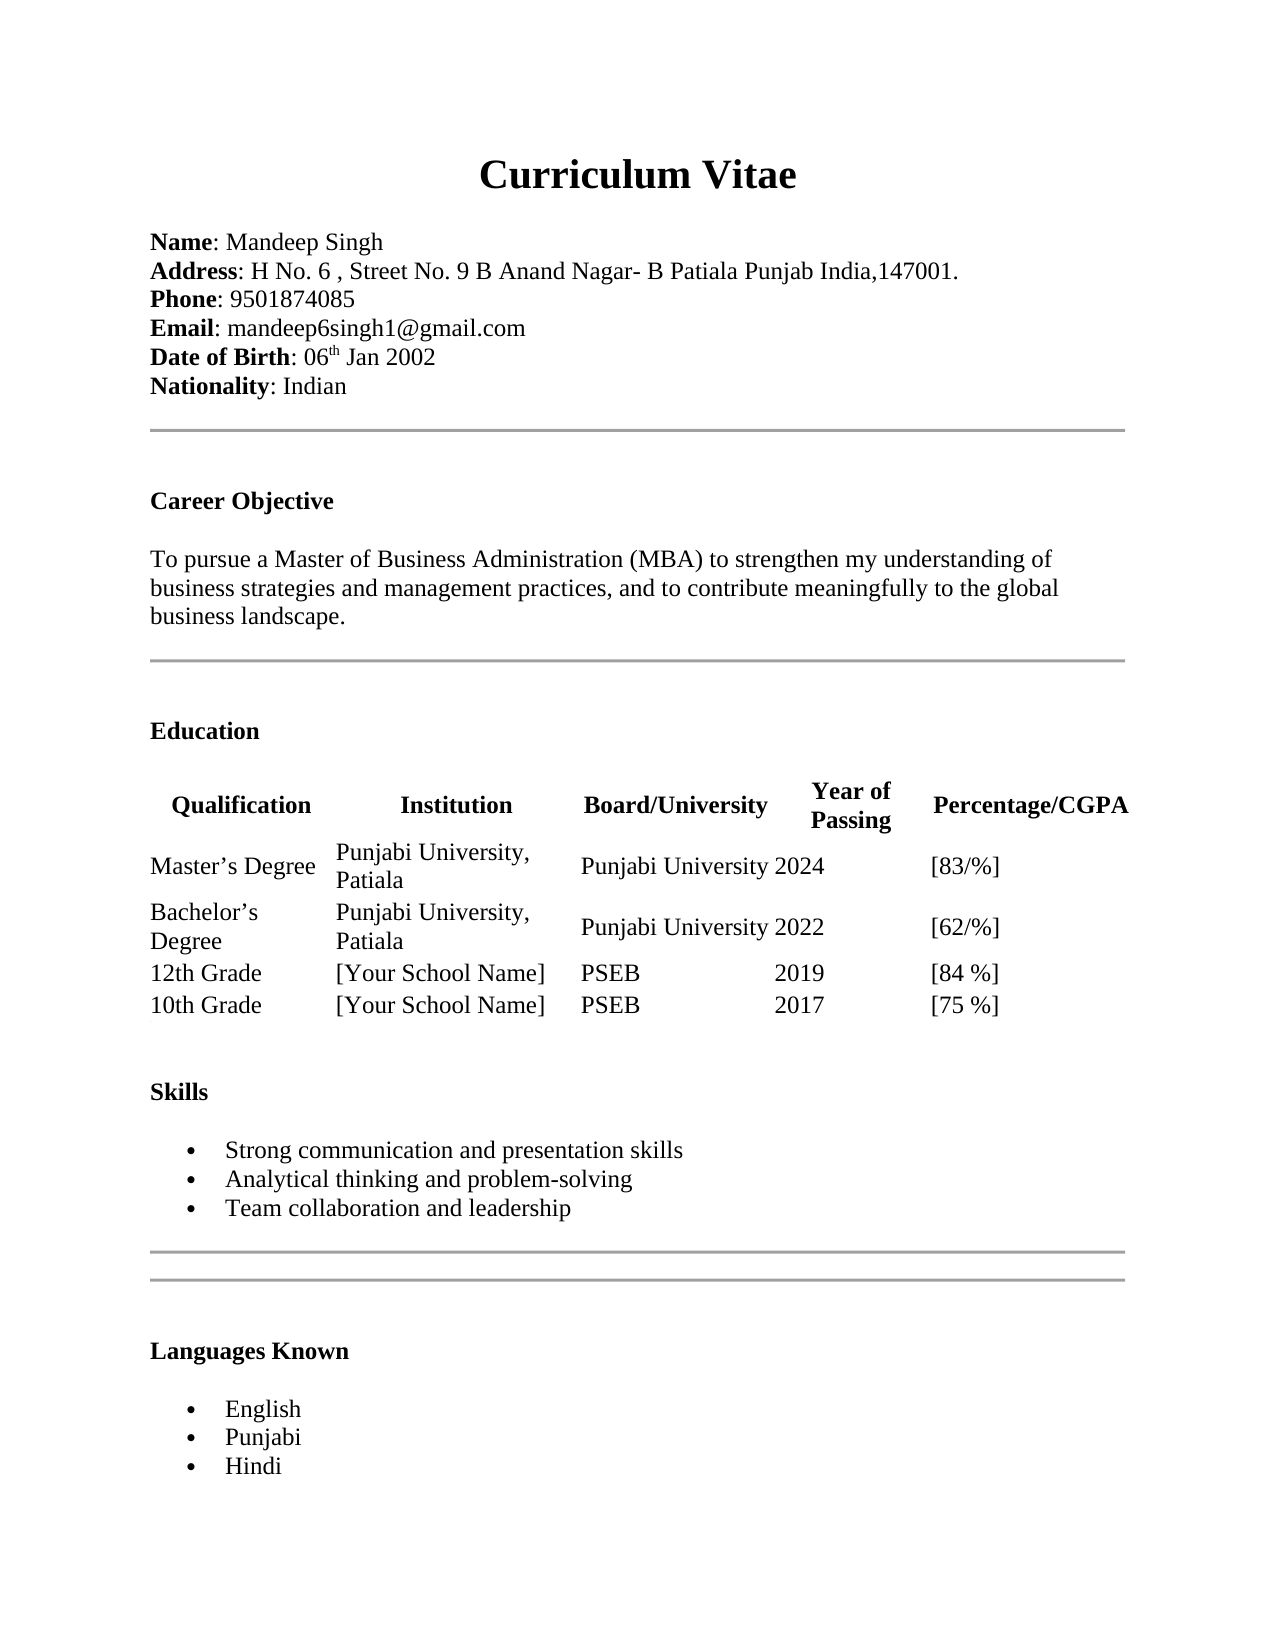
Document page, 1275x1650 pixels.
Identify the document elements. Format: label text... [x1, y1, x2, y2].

text Languages Known [150, 1336, 1125, 1364]
list Strong communication and presentation skills [187, 1135, 1125, 1164]
table_cell PSEB [579, 956, 773, 988]
table_cell Punjabi University [579, 896, 773, 956]
text Education [150, 716, 1125, 745]
table_cell Punjabi University, Patiala [334, 896, 579, 956]
table_cell [Your School Name] [334, 956, 579, 988]
list English [187, 1394, 1125, 1422]
table_cell [84 %] [929, 956, 1133, 988]
table_cell Punjabi University [579, 835, 773, 896]
table_cell Master’s Degree [149, 835, 334, 896]
table_cell 10th Grade [149, 988, 334, 1020]
table_header Percentage/CGPA [929, 774, 1133, 835]
table_cell 2024 [773, 835, 929, 896]
text To pursue a Master of Business Administration (MBA) to strengthen my understanding of business strategies and management practices, and to contribute meaningfully to the global business landscape. [150, 544, 1125, 630]
table_cell 12th Grade [149, 956, 334, 988]
list Hindi [187, 1451, 1125, 1480]
text Curriculum Vitae [150, 150, 1125, 198]
table_cell 2022 [773, 896, 929, 956]
table_cell [83/%] [929, 835, 1133, 896]
table_cell [75 %] [929, 988, 1133, 1020]
table_cell PSEB [579, 988, 773, 1020]
list Punjabi [187, 1422, 1125, 1451]
text Skills [150, 1077, 1125, 1106]
table_cell [62/%] [929, 896, 1133, 956]
table_header Institution [334, 774, 579, 835]
table_cell Bachelor’s Degree [149, 896, 334, 956]
text Career Objective [150, 486, 1125, 515]
table_cell [Your School Name] [334, 988, 579, 1020]
table_cell 2017 [773, 988, 929, 1020]
text Name: Mandeep Singh Address: H No. 6 , Street No. 9 B Anand Nagar- B Patiala Punjab India,147001. Phone: 9501874085 Email: mandeep6singh1@gmail.com Date of Birth: 06th Jan 2002 Nationality: Indian [150, 227, 1125, 399]
table_header Board/University [579, 774, 773, 835]
table_cell Punjabi University, Patiala [334, 835, 579, 896]
list Team collaboration and leadership [187, 1193, 1125, 1221]
table_header Year of Passing [773, 774, 929, 835]
table_cell 2019 [773, 956, 929, 988]
list Analytical thinking and problem-solving [187, 1164, 1125, 1193]
table_header Qualification [149, 774, 334, 835]
